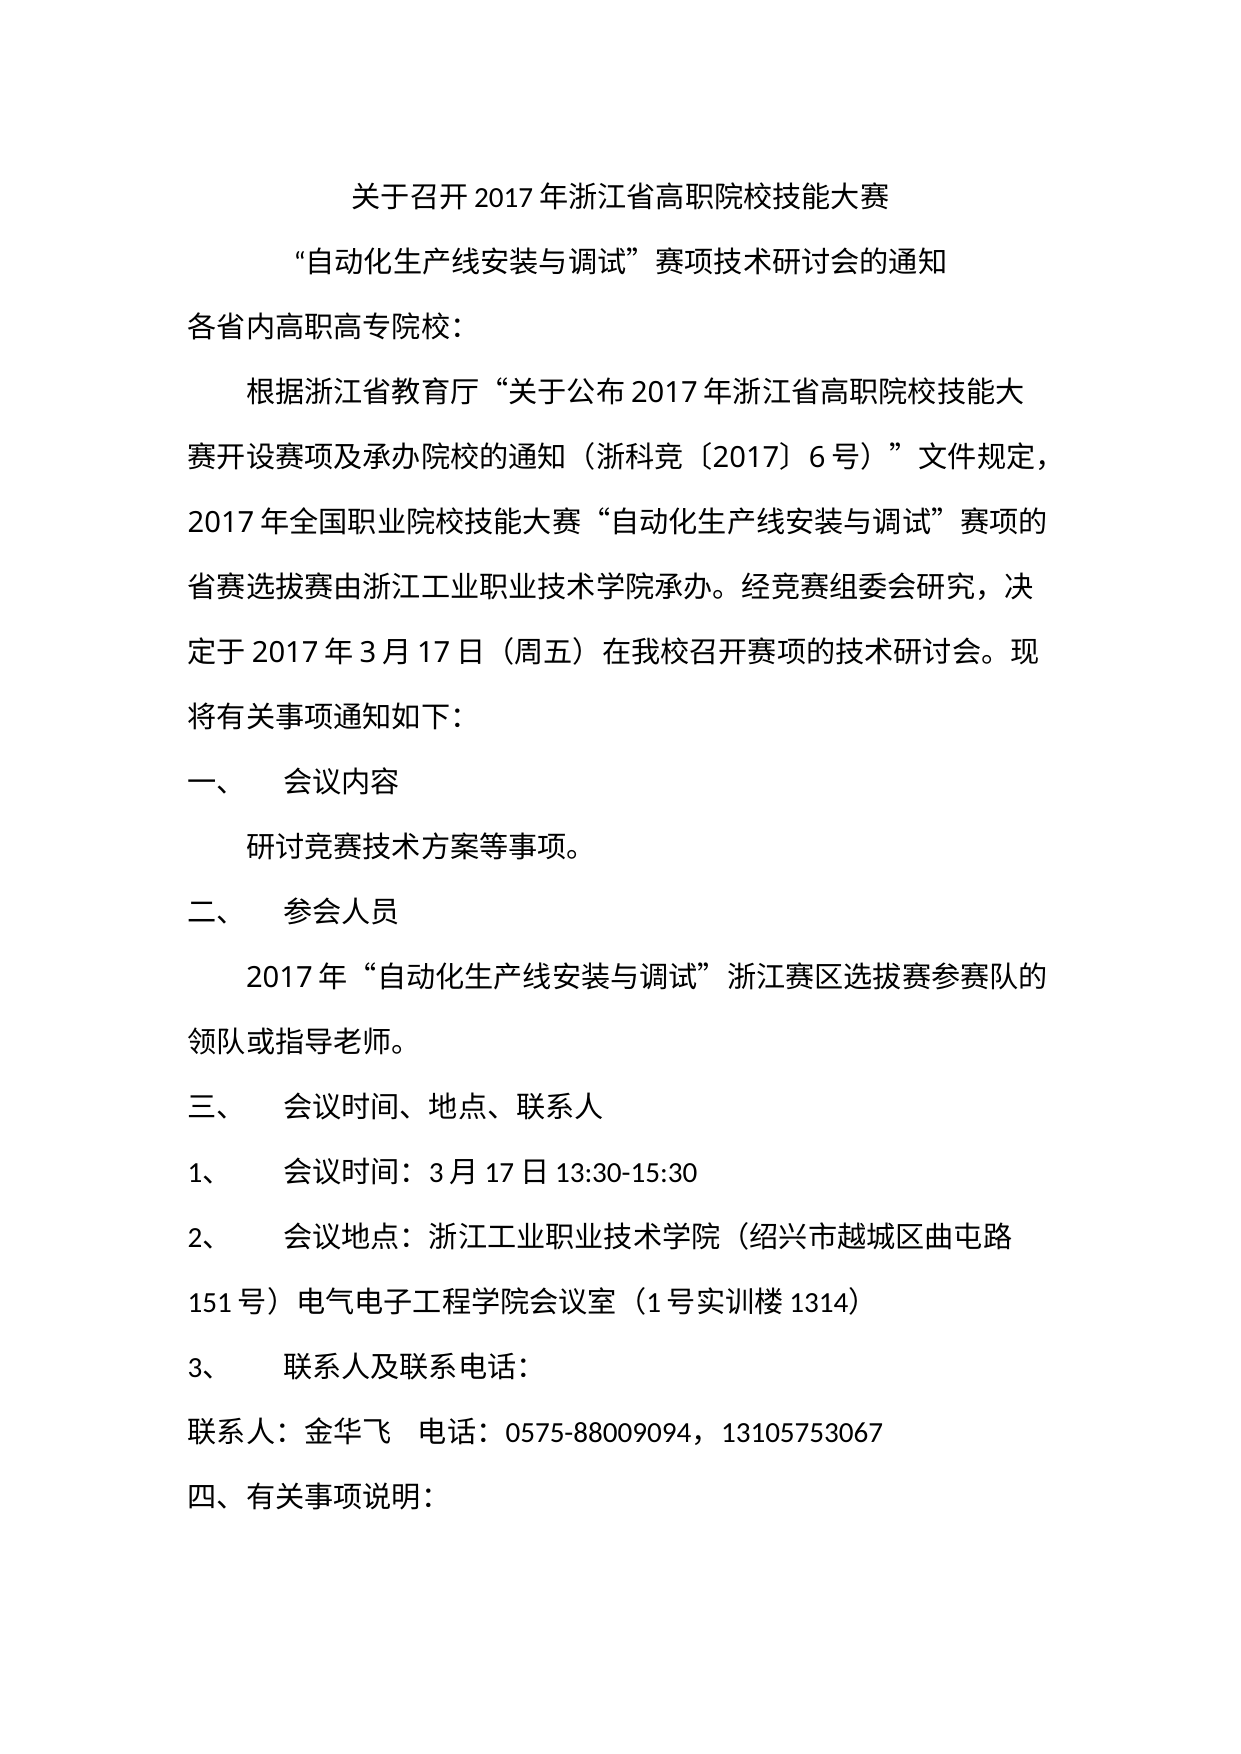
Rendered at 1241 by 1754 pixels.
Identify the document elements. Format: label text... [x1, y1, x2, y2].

text 四、有关事项说明： [187, 1462, 1053, 1527]
text 三、 会议时间、地点、联系人 [187, 1072, 1053, 1137]
text 关于召开2017年浙江省高职院校技能大赛 [187, 162, 1053, 227]
text 一、 会议内容 [187, 747, 1053, 812]
text 联系人：金华飞 电话：0575-88009094，13105753067 [187, 1397, 1053, 1462]
text 根据浙江省教育厅“关于公布2017年浙江省高职院校技能大赛开设赛项及承办院校的通知（浙科竞〔2017〕6号）”文件规定，2017年全国职业院校技能大赛“自动化生产线安装与调试”赛项的省赛选拔赛由浙江工业职业技术学院承办。经竞赛组委会研究，决定于2017年3月17日（周五）在我校召开赛项的技术研讨会。现将有关事项通知如下： [187, 357, 1053, 747]
text 2、 会议地点：浙江工业职业技术学院（绍兴市越城区曲屯路151号）电气电子工程学院会议室（1号实训楼1314） [187, 1202, 1053, 1332]
text 各省内高职高专院校： [187, 292, 1053, 357]
text “自动化生产线安装与调试”赛项技术研讨会的通知 [187, 227, 1053, 292]
text 二、 参会人员 [187, 877, 1053, 942]
text 3、 联系人及联系电话： [187, 1332, 1053, 1397]
text 2017年“自动化生产线安装与调试”浙江赛区选拔赛参赛队的领队或指导老师。 [187, 942, 1053, 1072]
text 1、 会议时间：3月17日13:30-15:30 [187, 1137, 1053, 1202]
text 研讨竞赛技术方案等事项。 [187, 812, 1053, 877]
